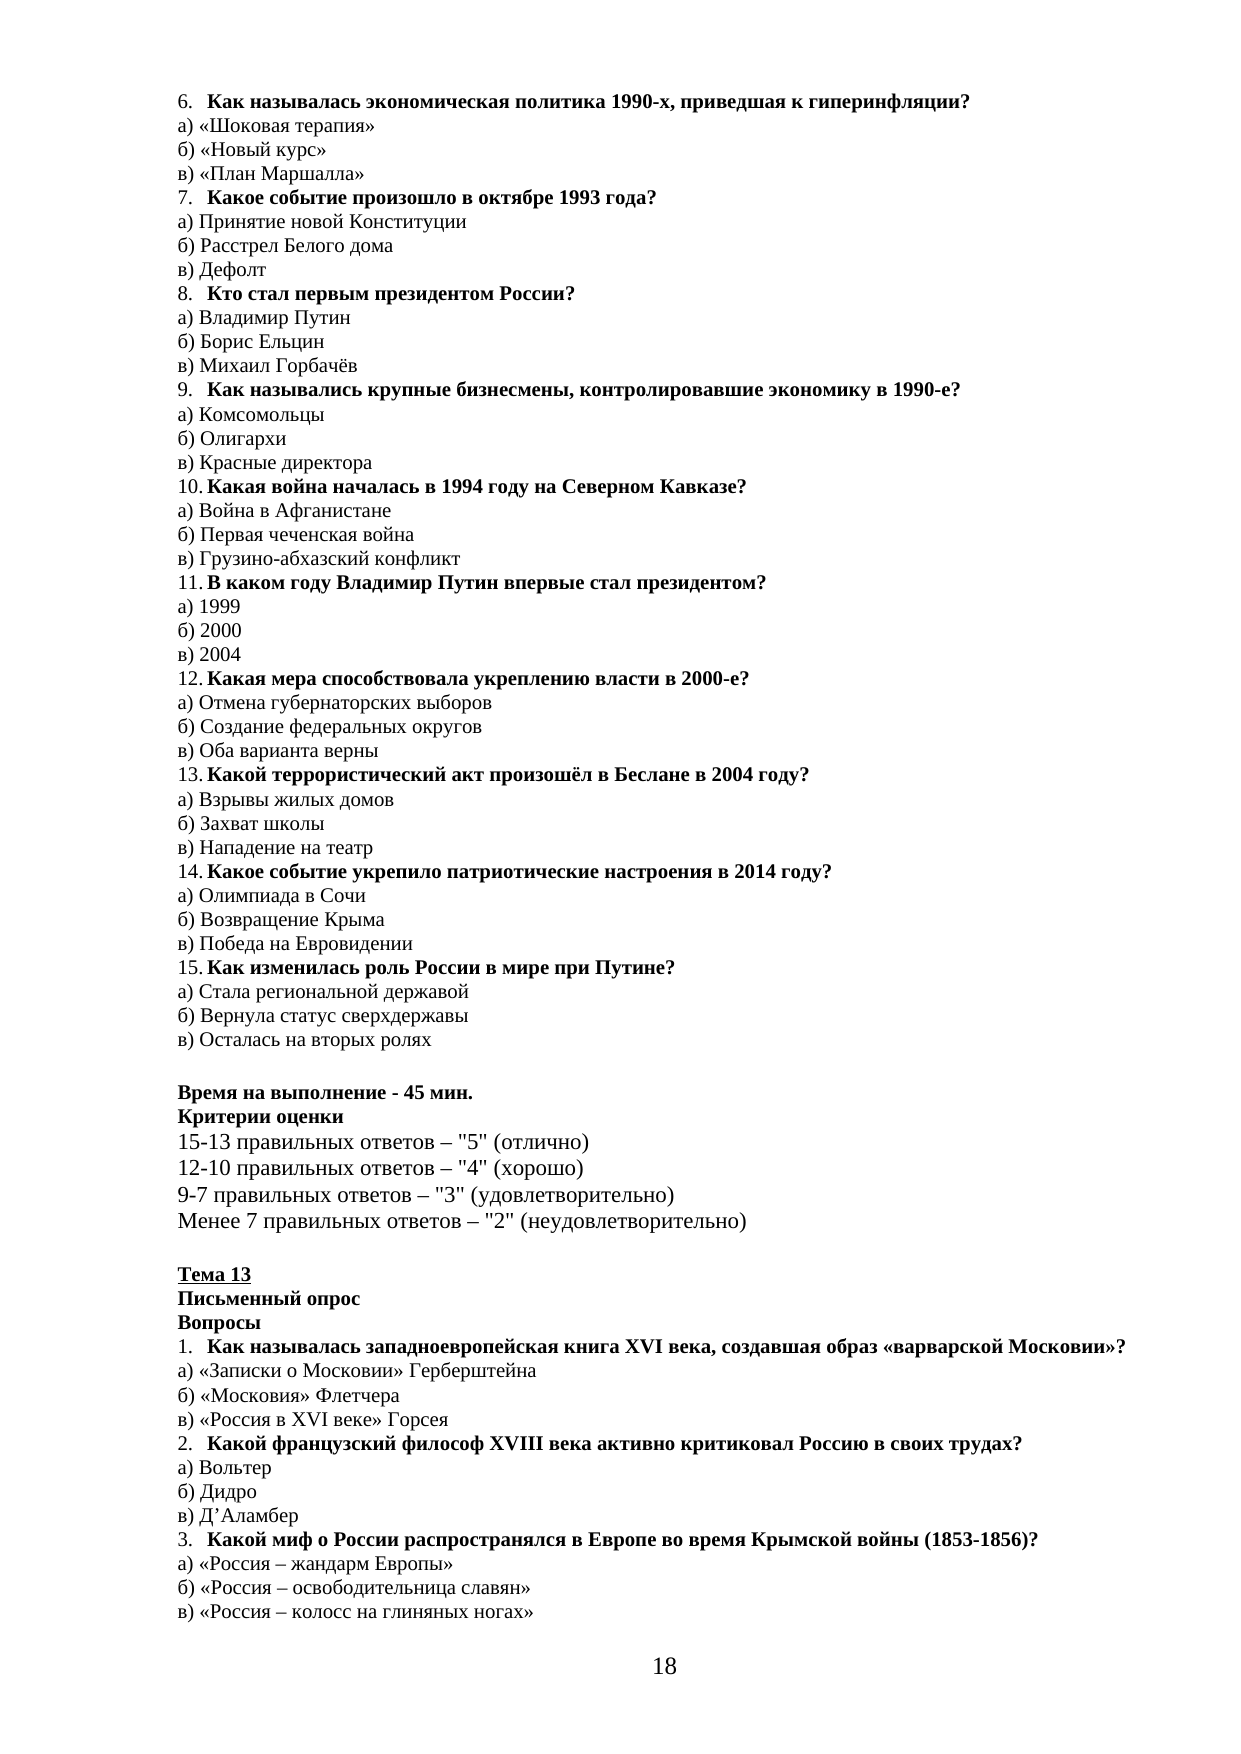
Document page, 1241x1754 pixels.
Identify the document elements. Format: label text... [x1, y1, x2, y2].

list Как назывались крупные бизнесмены, контролировавшие экономику в 1990-е? а) Комсомольцы б) Олигархи в) Красные директора [177, 377, 1152, 474]
text Критерии оценки [177, 1104, 1152, 1128]
text 15-13 правильных ответов – "5" (отлично) [177, 1128, 1152, 1154]
list Какая мера способствовала укреплению власти в 2000-е? а) Отмена губернаторских выборов б) Создание федеральных округов в) Оба варианта верны [177, 666, 1152, 762]
list В каком году Владимир Путин впервые стал президентом? а) 1999 б) 2000 в) 2004 [177, 570, 1152, 666]
list Какой террористический акт произошёл в Беслане в 2004 году? а) Взрывы жилых домов б) Захват школы в) Нападение на театр [177, 762, 1152, 859]
text 9-7 правильных ответов – "3" (удовлетворительно) [177, 1181, 1152, 1207]
list Как изменилась роль России в мире при Путине? а) Стала региональной державой б) Вернула статус сверхдержавы в) Осталась на вторых ролях [177, 955, 1152, 1051]
list Какое событие укрепило патриотические настроения в 2014 году? а) Олимпиада в Сочи б) Возвращение Крыма в) Победа на Евровидении [177, 859, 1152, 955]
text Письменный опрос [177, 1286, 1152, 1310]
text Время на выполнение - 45 мин. [177, 1080, 1152, 1104]
text Вопросы [177, 1310, 1152, 1334]
list Кто стал первым президентом России? а) Владимир Путин б) Борис Ельцин в) Михаил Горбачёв [177, 281, 1152, 377]
list Как называлась западноевропейская книга XVI века, создавшая образ «варварской Московии»? а) «Записки о Московии» Герберштейна б) «Московия» Флетчера в) «Россия в XVI веке» Горсея [177, 1334, 1152, 1431]
text 12-10 правильных ответов – "4" (хорошо) [177, 1154, 1152, 1181]
list Какой миф о России распространялся в Европе во время Крымской войны (1853-1856)? а) «Россия – жандарм Европы» б) «Россия – освободительница славян» в) «Россия – колосс на глиняных ногах» [177, 1527, 1152, 1623]
list Как называлась экономическая политика 1990-х, приведшая к гиперинфляции? а) «Шоковая терапия» б) «Новый курс» в) «План Маршалла» [177, 89, 1152, 185]
list Какой французский философ XVIII века активно критиковал Россию в своих трудах? а) Вольтер б) Дидро в) Д’Аламбер [177, 1431, 1152, 1527]
text Тема 13 [177, 1262, 1152, 1286]
list Какое событие произошло в октябре 1993 года? а) Принятие новой Конституции б) Расстрел Белого дома в) Дефолт [177, 185, 1152, 281]
list Какая война началась в 1994 году на Северном Кавказе? а) Война в Афганистане б) Первая чеченская война в) Грузино-абхазский конфликт [177, 474, 1152, 570]
text Менее 7 правильных ответов – "2" (неудовлетворительно) [177, 1207, 1152, 1233]
